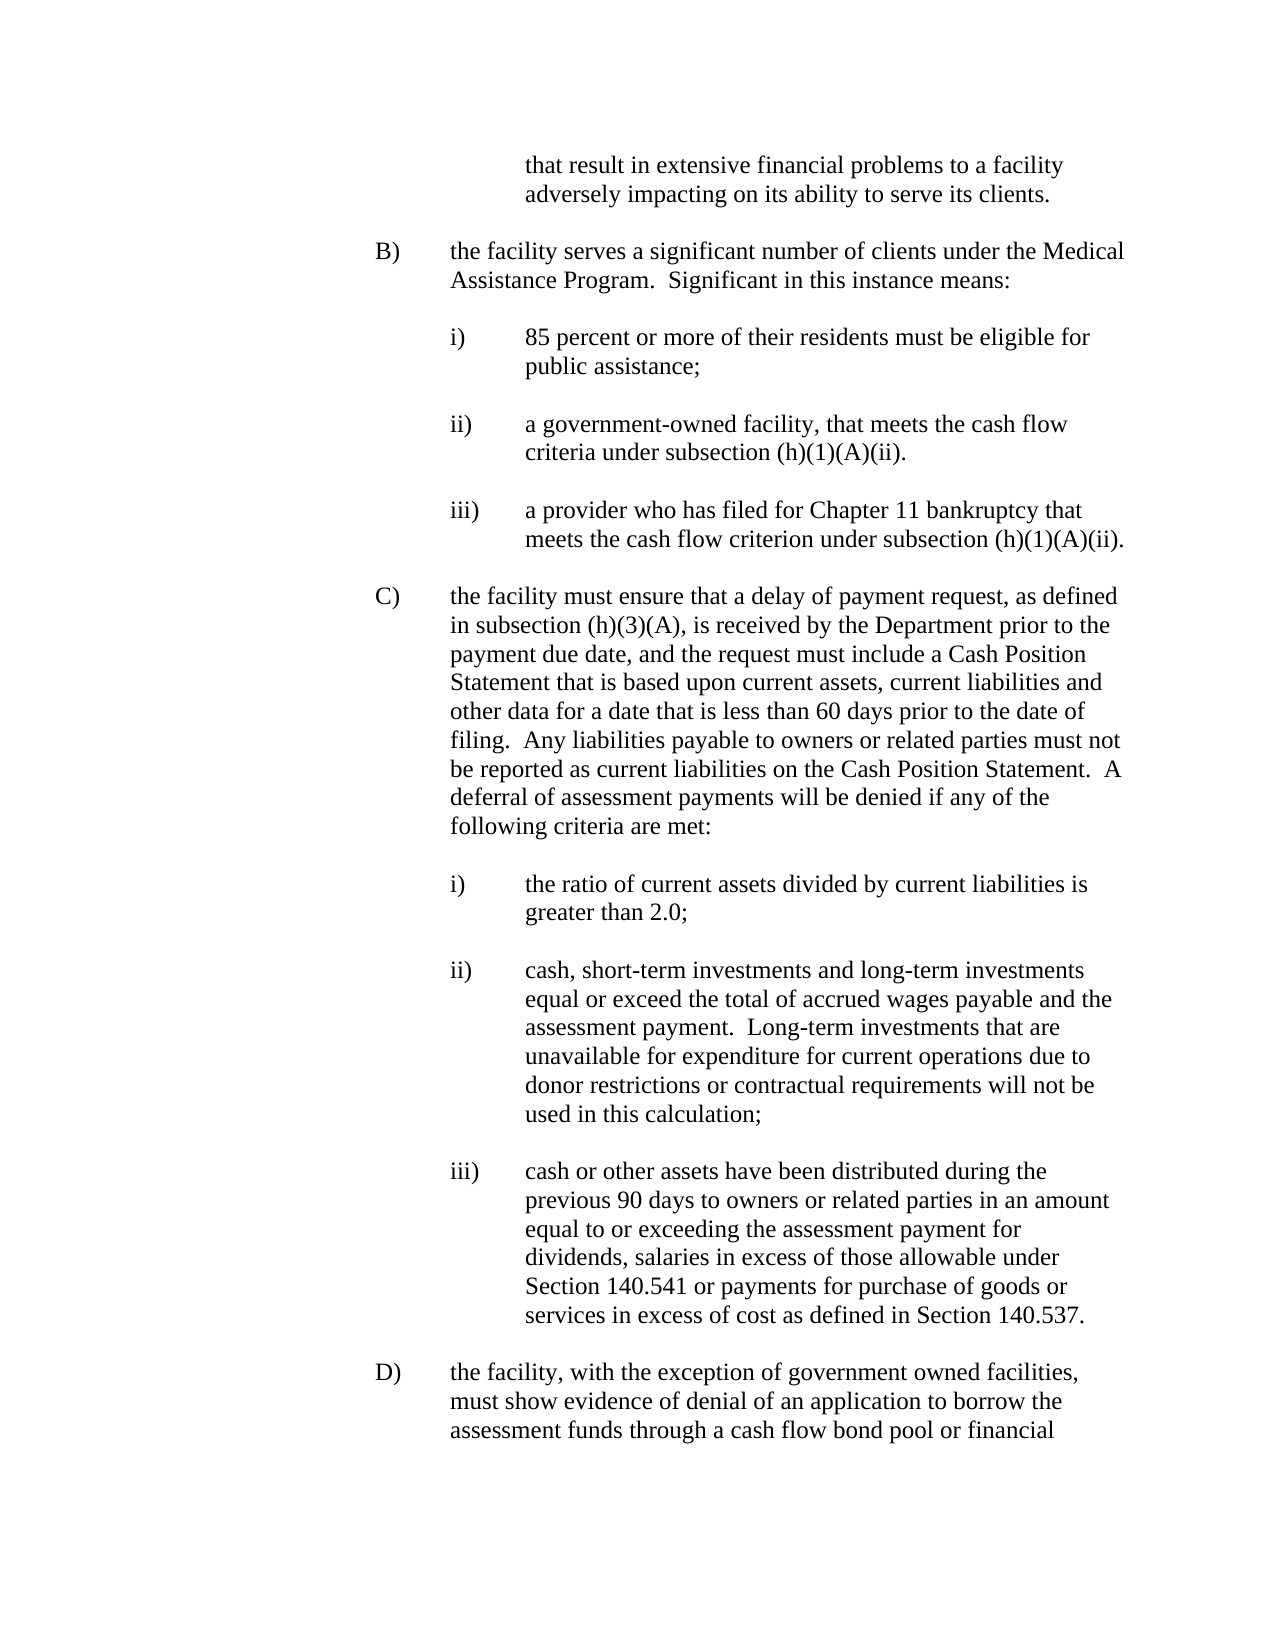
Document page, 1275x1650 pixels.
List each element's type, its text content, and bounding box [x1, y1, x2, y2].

text B) the facility serves a significant number of clients under the Medical Assistance Program. Significant in this instance means: [375, 236, 1125, 294]
text iii) cash or other assets have been distributed during the previous 90 days to owners or related parties in an amount equal to or exceeding the assessment payment for dividends, salaries in excess of those allowable under Section 140.541 or payments for purchase of goods or services in excess of cost as defined in Section 140.537. [450, 1156, 1125, 1329]
text ii) cash, short-term investments and long-term investments equal or exceed the total of accrued wages payable and the assessment payment. Long-term investments that are unavailable for expenditure for current operations due to donor restrictions or contractual requirements will not be used in this calculation; [450, 955, 1125, 1127]
text iii) a provider who has filed for Chapter 11 bankruptcy that meets the cash flow criterion under subsection (h)(1)(A)(ii). [450, 495, 1125, 552]
text i) the ratio of current assets divided by current liabilities is greater than 2.0; [450, 869, 1125, 926]
text i) 85 percent or more of their residents must be eligible for public assistance; [450, 322, 1125, 380]
text ii) a government-owned facility, that meets the cash flow criteria under subsection (h)(1)(A)(ii). [450, 409, 1125, 466]
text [375, 1357, 1125, 1444]
text C) the facility must ensure that a delay of payment request, as defined in subsection (h)(3)(A), is received by the Department prior to the payment due date, and the request must include a Cash Position Statement that is based upon current assets, current liabilities and other data for a date that is less than 60 days prior to the date of filing. Any liabilities payable to owners or related parties must not be reported as current liabilities on the Cash Position Statement. A deferral of assessment payments will be denied if any of the following criteria are met: [375, 581, 1125, 840]
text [450, 150, 1125, 207]
